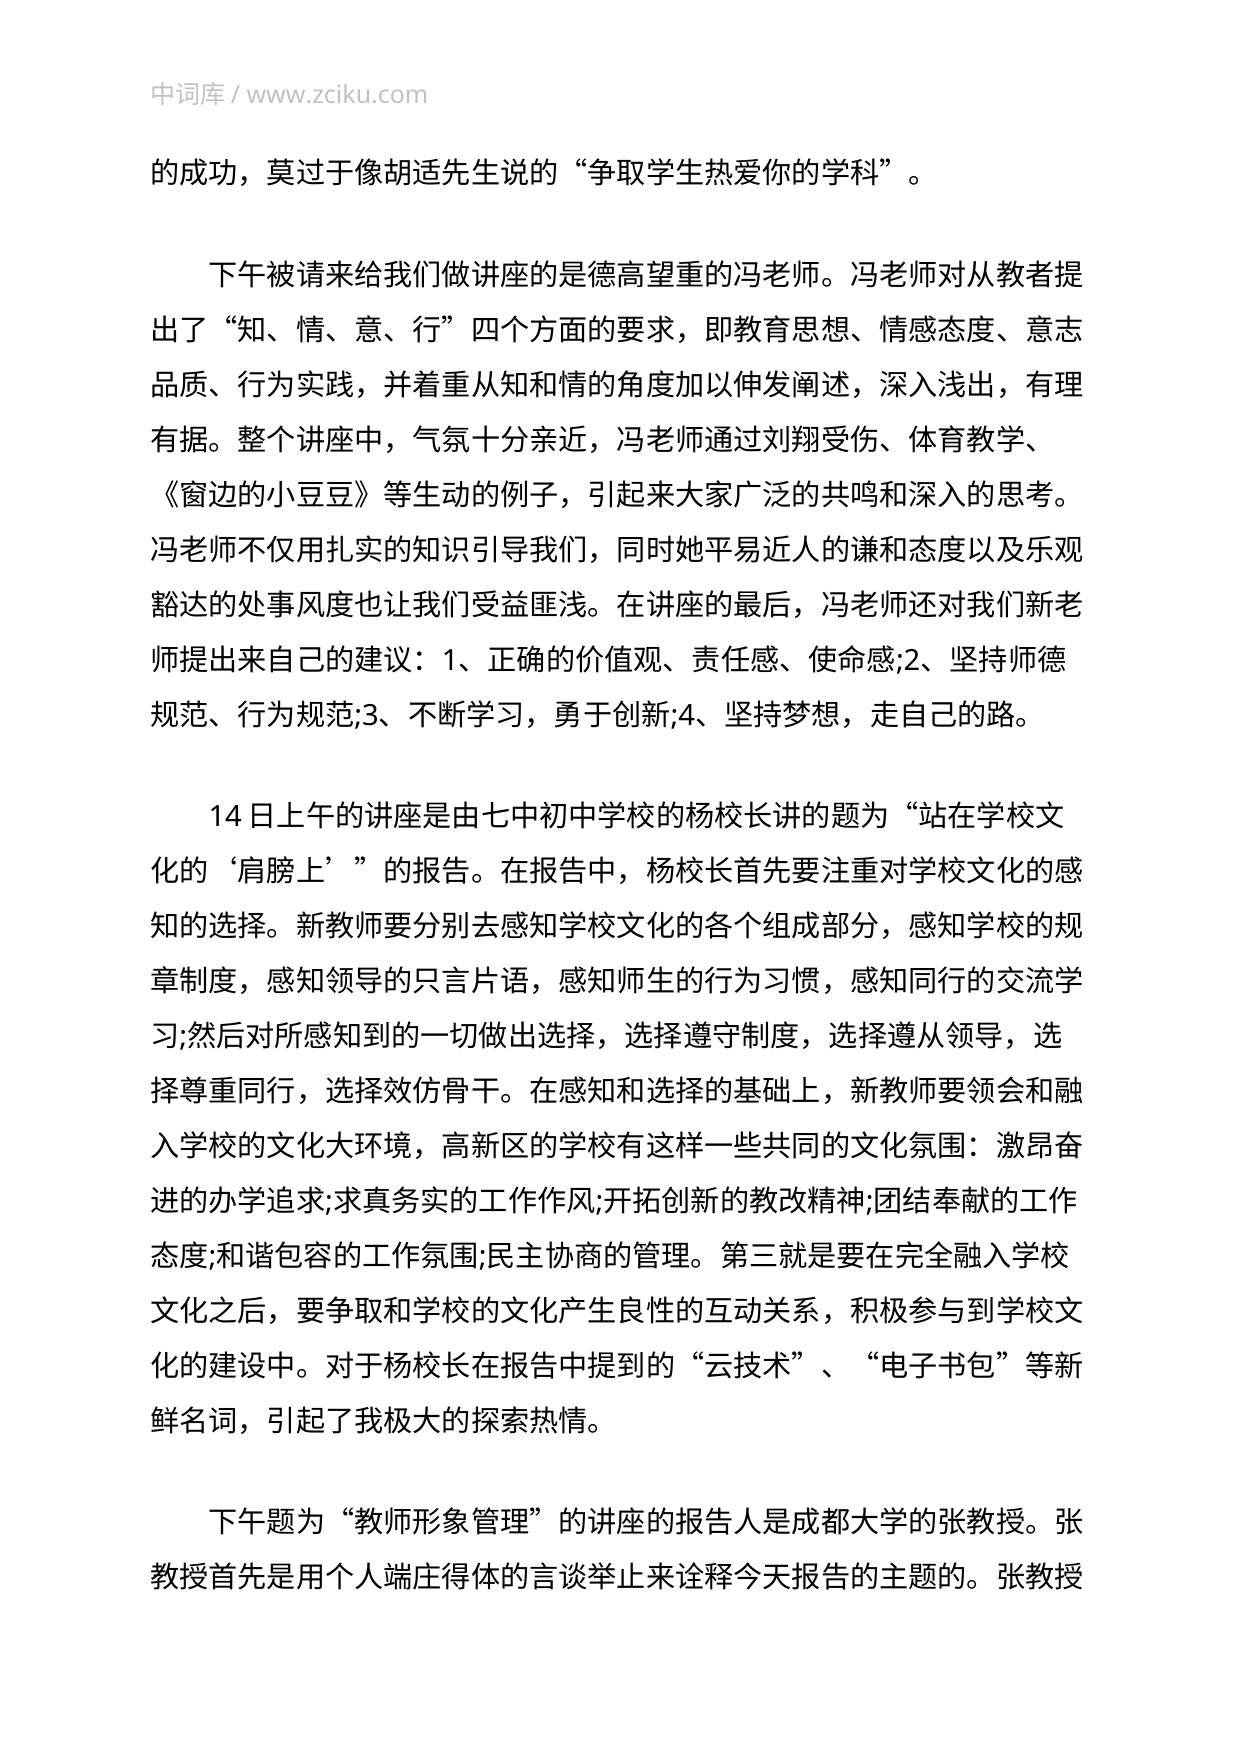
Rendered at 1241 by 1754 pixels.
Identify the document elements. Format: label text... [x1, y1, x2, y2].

text 14日上午的讲座是由七中初中学校的杨校长讲的题为“站在学校文化的‘肩膀上’”的报告。在报告中，杨校长首先要注重对学校文化的感知的选择。新教师要分别去感知学校文化的各个组成部分，感知学校的规章制度，感知领导的只言片语，感知师生的行为习惯，感知同行的交流学习;然后对所感知到的一切做出选择，选择遵守制度，选择遵从领导，选择尊重同行，选择效仿骨干。在感知和选择的基础上，新教师要领会和融入学校的文化大环境，高新区的学校有这样一些共同的文化氛围：激昂奋进的办学追求;求真务实的工作作风;开拓创新的教改精神;团结奉献的工作态度;和谐包容的工作氛围;民主协商的管理。第三就是要在完全融入学校文化之后，要争取和学校的文化产生良性的互动关系，积极参与到学校文化的建设中。对于杨校长在报告中提到的“云技术”、“电子书包”等新鲜名词，引起了我极大的探索热情。 [150, 793, 1090, 1439]
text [150, 1499, 1090, 1596]
text 下午被请来给我们做讲座的是德高望重的冯老师。冯老师对从教者提出了“知、情、意、行”四个方面的要求，即教育思想、情感态度、意志品质、行为实践，并着重从知和情的角度加以伸发阐述，深入浅出，有理有据。整个讲座中，气氛十分亲近，冯老师通过刘翔受伤、体育教学、《窗边的小豆豆》等生动的例子，引起来大家广泛的共鸣和深入的思考。冯老师不仅用扎实的知识引导我们，同时她平易近人的谦和态度以及乐观豁达的处事风度也让我们受益匪浅。在讲座的最后，冯老师还对我们新老师提出来自己的建议：1、正确的价值观、责任感、使命感;2、坚持师德规范、行为规范;3、不断学习，勇于创新;4、坚持梦想，走自己的路。 [150, 252, 1090, 733]
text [150, 150, 1090, 192]
